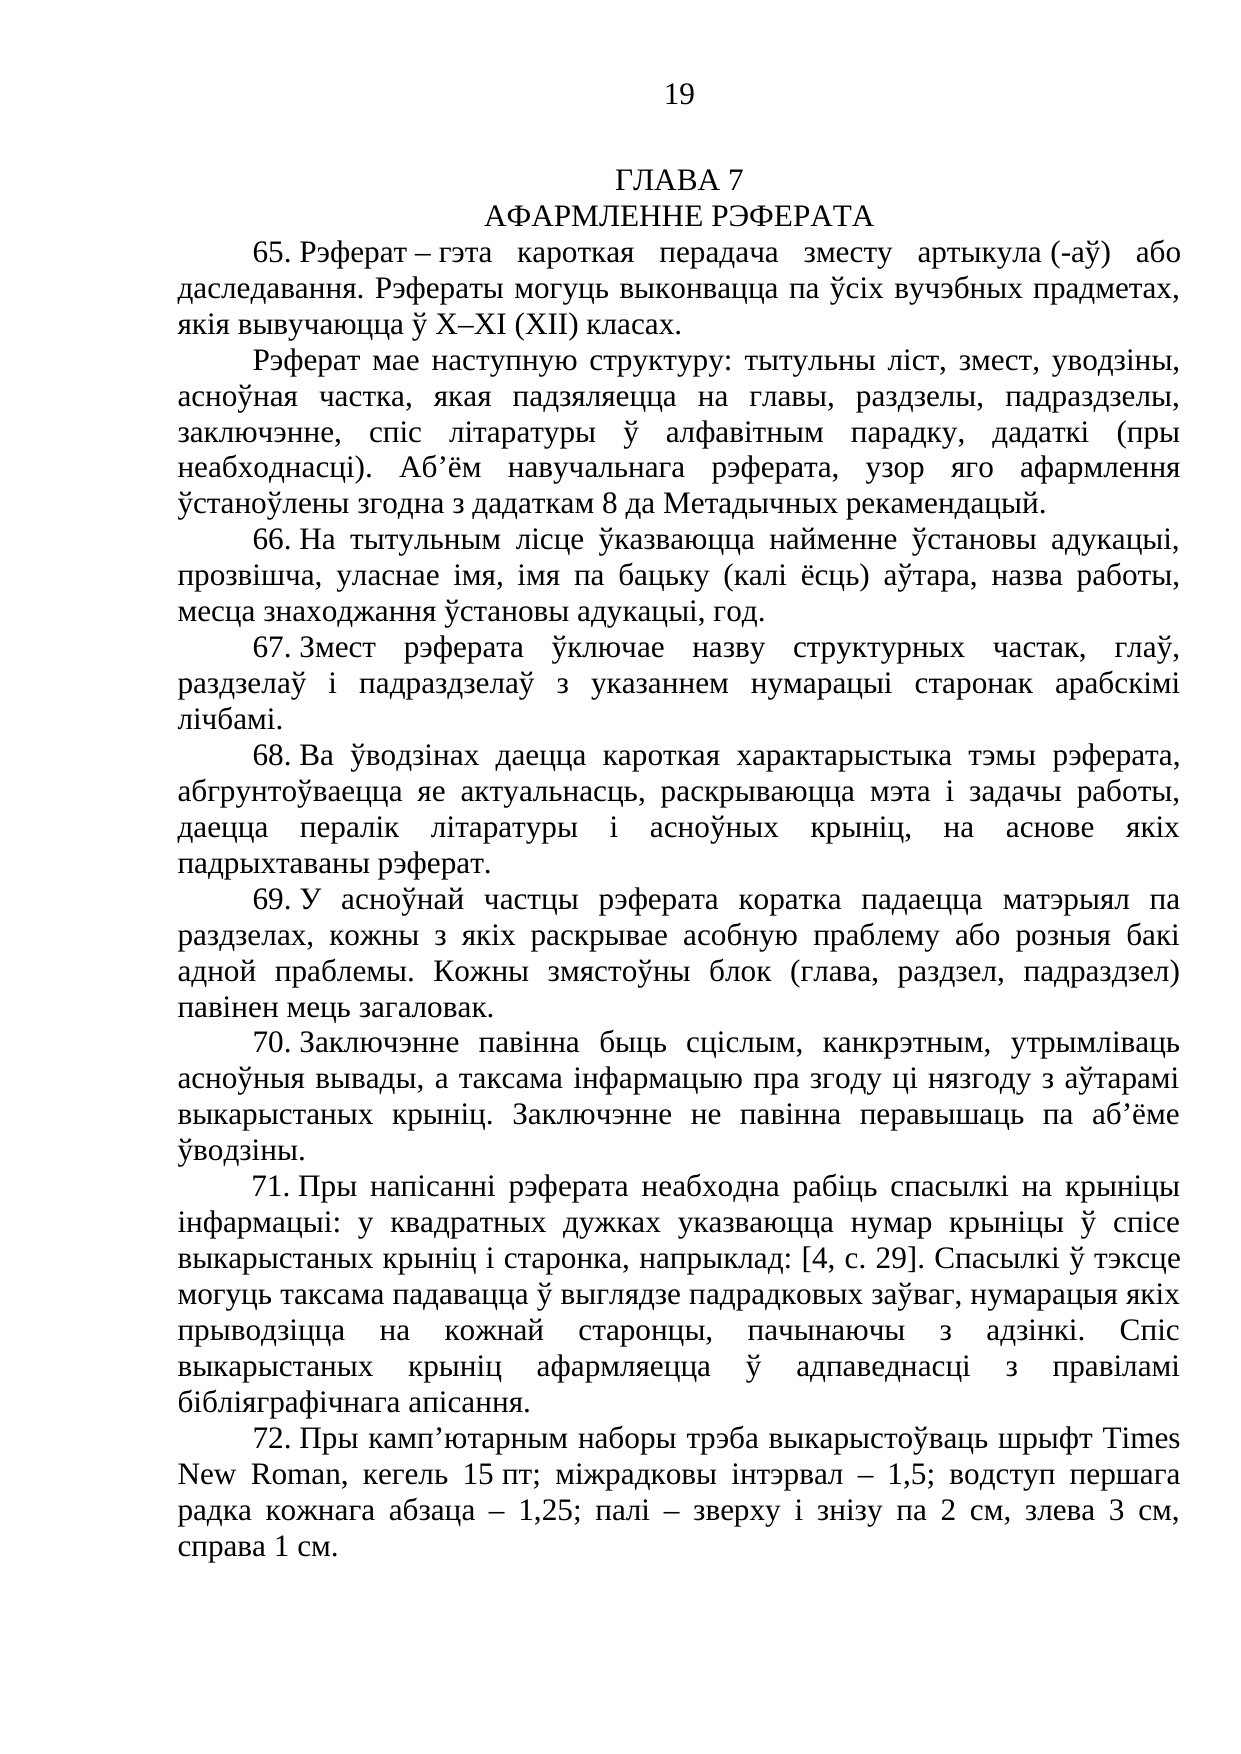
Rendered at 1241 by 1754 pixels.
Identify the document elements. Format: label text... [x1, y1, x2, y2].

text 67. Змест рэферата ўключае назву структурных частак, глаў, раздзелаў і падраздзелаў з указаннем нумарацыі старонак арабскімі лічбамі. [177, 628, 1181, 736]
text ГЛАВА 7 [177, 161, 1181, 197]
text 72. Пры камп’ютарным наборы трэба выкарыстоўваць шрыфт Times New Roman, кегель 15 пт; міжрадковы інтэрвал – 1,5; водступ першага радка кожнага абзаца – 1,25; палі – зверху і знізу па 2 см, злева 3 см, справа 1 см. [177, 1419, 1181, 1563]
text Рэферат мае наступную структуру: тытульны ліст, змест, уводзіны, асноўная частка, якая падзяляецца на главы, раздзелы, падраздзелы, заключэнне, спіс літаратуры ў алфавітным парадку, дадаткі (пры неабходнасці). Аб’ём навучальнага рэферата, узор яго афармлення ўстаноўлены згодна з дадаткам 8 да Метадычных рекамендацый. [177, 341, 1181, 521]
text 71. Пры напісанні рэферата неабходна рабіць спасылкі на крыніцы інфармацыі: у квадратных дужках указваюцца нумар крыніцы ў спісе выкарыстаных крыніц і старонка, напрыклад: [4, с. 29]. Спасылкі ў тэксце могуць таксама падавацца ў выглядзе падрадковых заўваг, нумарацыя якіх прыводзіцца на кожнай старонцы, пачынаючы з адзінкі. Спіс выкарыстаных крыніц афармляецца ў адпаведнасці з правіламі бібліяграфічнага апісання. [177, 1167, 1181, 1419]
text 70. Заключэнне павінна быць сціслым, канкрэтным, утрымліваць асноўныя вывады, а таксама інфармацыю пра згоду ці нязгоду з аўтарамі выкарыстаных крыніц. Заключэнне не павінна перавышаць па аб’ёме ўводзіны. [177, 1024, 1181, 1167]
text АФАРМЛЕННЕ РЭФЕРАТА [177, 197, 1181, 233]
text 69. У асноўнай частцы рэферата коратка падаецца матэрыял па раздзелах, кожны з якіх раскрывае асобную праблему або розныя бакі адной праблемы. Кожны змястоўны блок (глава, раздзел, падраздзел) павінен мець загаловак. [177, 880, 1181, 1024]
text 68. Ва ўводзінах даецца кароткая характарыстыка тэмы рэферата, абгрунтоўваецца яе актуальнасць, раскрываюцца мэта і задачы работы, даецца пералік літаратуры і асноўных крыніц, на аснове якіх падрыхтаваны рэферат. [177, 736, 1181, 880]
text 65. Рэферат – гэта кароткая перадача зместу артыкула (-аў) або даследавання. Рэфераты могуць выконвацца па ўсіх вучэбных прадметах, якія вывучаюцца ў X–XI (XII) класах. [177, 233, 1181, 341]
text 66. На тытульным лісце ўказваюцца найменне ўстановы адукацыі, прозвішча, уласнае імя, імя па бацьку (калі ёсць) аўтара, назва работы, месца знаходжання ўстановы адукацыі, год. [177, 521, 1181, 628]
